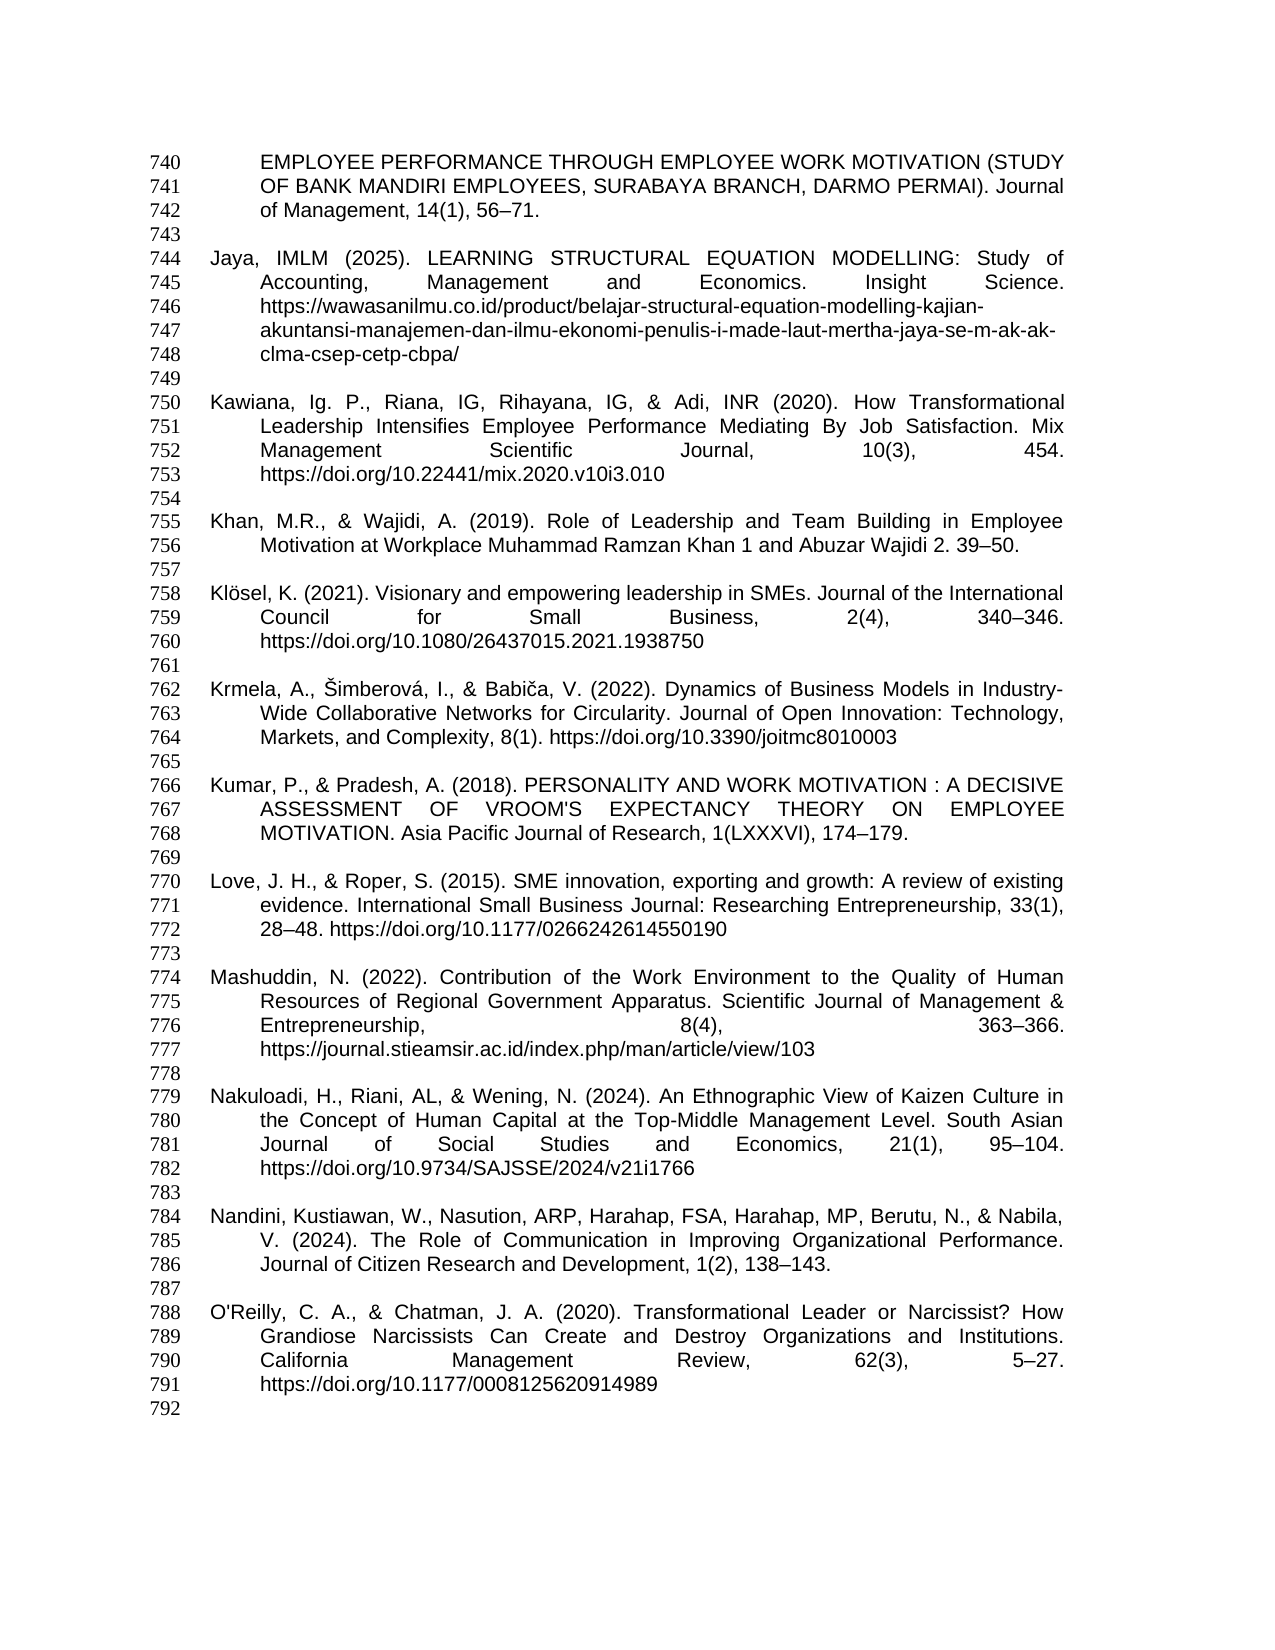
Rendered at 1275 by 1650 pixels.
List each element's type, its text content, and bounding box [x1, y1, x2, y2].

text O'Reilly, C. A., & Chatman, J. A. (2020). Transformational Leader or Narcissist? How Grandiose Narcissists Can Create and Destroy Organizations and Institutions. California Management Review, 62(3), 5–27. https://doi.org/10.1177/0008125620914989 [210, 1300, 1065, 1396]
text Kumar, P., & Pradesh, A. (2018). PERSONALITY AND WORK MOTIVATION : A DECISIVE ASSESSMENT OF VROOM'S EXPECTANCY THEORY ON EMPLOYEE MOTIVATION. Asia Pacific Journal of Research, 1(LXXXVI), 174–179. [210, 773, 1065, 845]
text Mashuddin, N. (2022). Contribution of the Work Environment to the Quality of Human Resources of Regional Government Apparatus. Scientific Journal of Management & Entrepreneurship, 8(4), 363–366. https://journal.stieamsir.ac.id/index.php/man/article/view/103 [210, 964, 1065, 1060]
text Nandini, Kustiawan, W., Nasution, ARP, Harahap, FSA, Harahap, MP, Berutu, N., & Nabila, V. (2024). The Role of Communication in Improving Organizational Performance. Journal of Citizen Research and Development, 1(2), 138–143. [210, 1204, 1065, 1276]
text Krmela, A., Šimberová, I., & Babiča, V. (2022). Dynamics of Business Models in Industry-Wide Collaborative Networks for Circularity. Journal of Open Innovation: Technology, Markets, and Complexity, 8(1). https://doi.org/10.3390/joitmc8010003 [210, 677, 1065, 749]
text Khan, M.R., & Wajidi, A. (2019). Role of Leadership and Team Building in Employee Motivation at Workplace Muhammad Ramzan Khan 1 and Abuzar Wajidi 2. 39–50. [210, 509, 1065, 557]
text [210, 150, 1065, 222]
text Love, J. H., & Roper, S. (2015). SME innovation, exporting and growth: A review of existing evidence. International Small Business Journal: Researching Entrepreneurship, 33(1), 28–48. https://doi.org/10.1177/0266242614550190 [210, 869, 1065, 941]
text Kawiana, Ig. P., Riana, IG, Rihayana, IG, & Adi, INR (2020). How Transformational Leadership Intensifies Employee Performance Mediating By Job Satisfaction. Mix Management Scientific Journal, 10(3), 454. https://doi.org/10.22441/mix.2020.v10i3.010 [210, 389, 1065, 485]
text Jaya, IMLM (2025). LEARNING STRUCTURAL EQUATION MODELLING: Study of Accounting, Management and Economics. Insight Science. https://wawasanilmu.co.id/product/belajar-structural-equation-modelling-kajian-akuntansi-manajemen-dan-ilmu-ekonomi-penulis-i-made-laut-mertha-jaya-se-m-ak-ak-clma-csep-cetp-cbpa/ [210, 246, 1065, 366]
text Klösel, K. (2021). Visionary and empowering leadership in SMEs. Journal of the International Council for Small Business, 2(4), 340–346. https://doi.org/10.1080/26437015.2021.1938750 [210, 581, 1065, 653]
text Nakuloadi, H., Riani, AL, & Wening, N. (2024). An Ethnographic View of Kaizen Culture in the Concept of Human Capital at the Top-Middle Management Level. South Asian Journal of Social Studies and Economics, 21(1), 95–104. https://doi.org/10.9734/SAJSSE/2024/v21i1766 [210, 1084, 1065, 1180]
